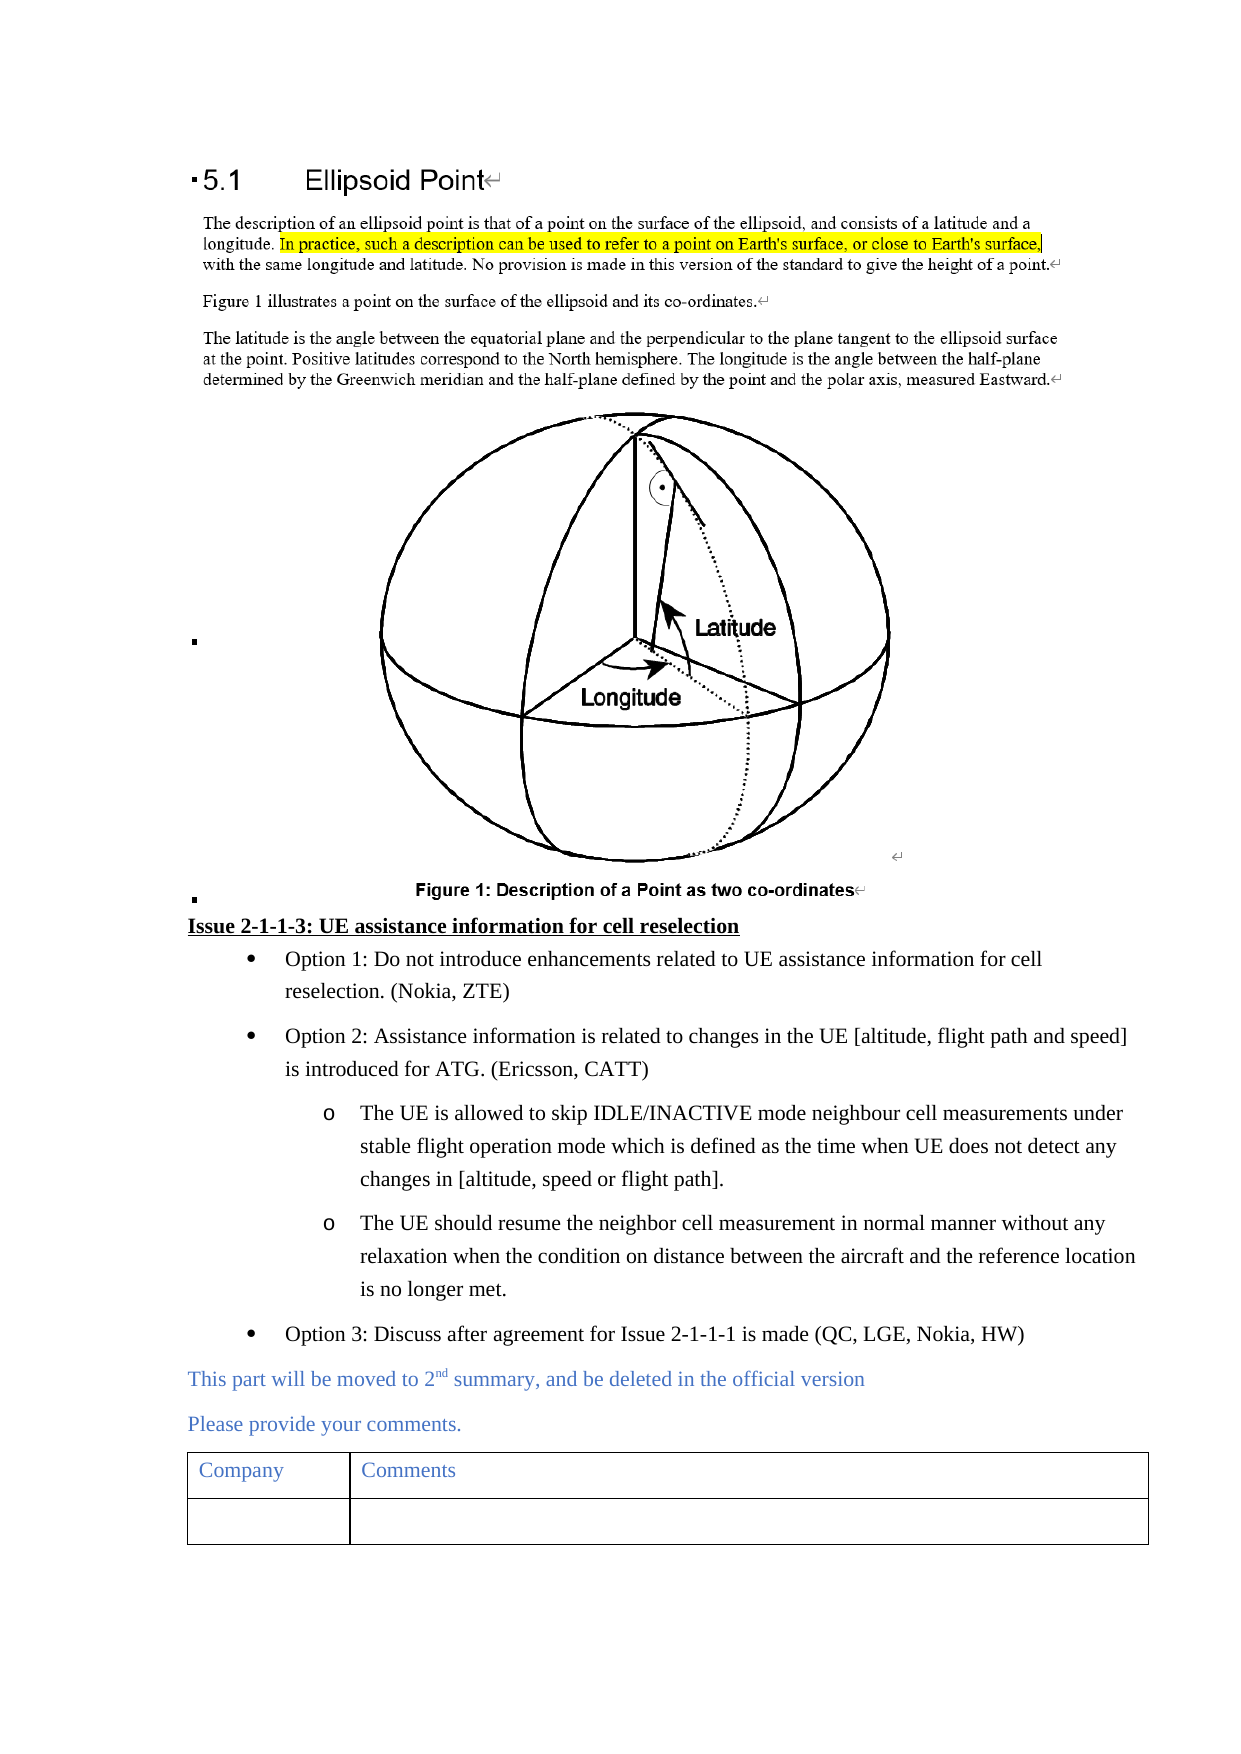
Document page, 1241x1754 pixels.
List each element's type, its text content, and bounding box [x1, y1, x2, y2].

list Option 3: Discuss after agreement for Issue 2-1-1-1 is made (QC, LGE, Nokia, HW) [247, 1317, 1138, 1349]
table_header Comments [351, 1453, 1148, 1498]
picture [187, 162, 1064, 904]
list Option 1: Do not introduce enhancements related to UE assistance information for cell reselection. (Nokia, ZTE) [247, 942, 1138, 1007]
table_cell [351, 1499, 1148, 1544]
list The UE should resume the neighbor cell measurement in normal manner without any relaxation when the condition on distance between the aircraft and the reference location is no longer met. [322, 1207, 1138, 1304]
text This part will be moved to 2nd summary, and be deleted in the official version [187, 1362, 1138, 1394]
list The UE is allowed to skip IDLE/INACTIVE mode neighbour cell measurements under stable flight operation mode which is defined as the time when UE does not detect any changes in [altitude, speed or flight path]. [322, 1097, 1138, 1194]
table_cell [188, 1499, 349, 1544]
list Option 2: Assistance information is related to changes in the UE [altitude, flight path and speed] is introduced for ATG. (Ericsson, CATT) [247, 1019, 1138, 1084]
text Please provide your comments. [187, 1407, 1138, 1439]
text Issue 2-1-1-3: UE assistance information for cell reselection [187, 909, 1138, 942]
table_header Company [188, 1453, 349, 1498]
